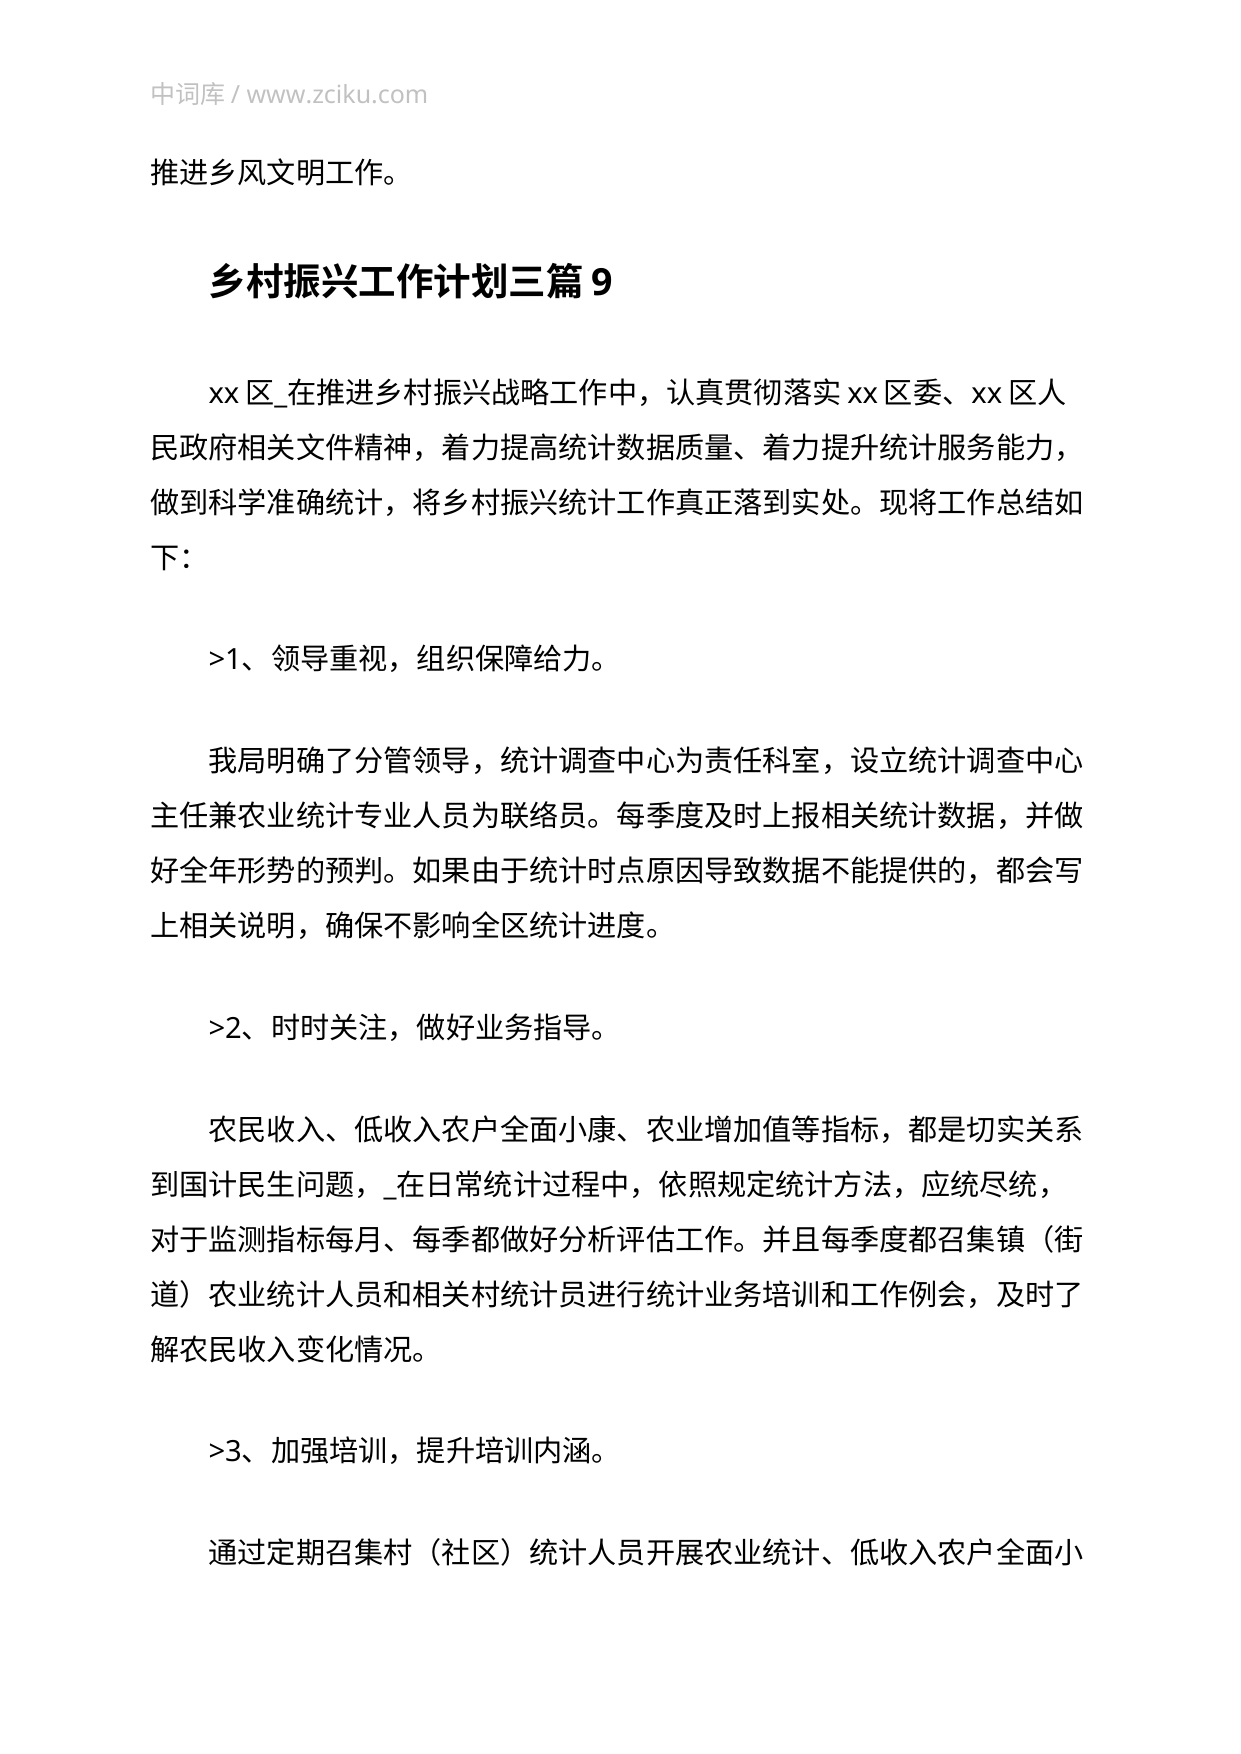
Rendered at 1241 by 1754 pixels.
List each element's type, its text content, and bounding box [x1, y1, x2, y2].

text 我局明确了分管领导，统计调查中心为责任科室，设立统计调查中心主任兼农业统计专业人员为联络员。每季度及时上报相关统计数据，并做好全年形势的预判。如果由于统计时点原因导致数据不能提供的，都会写上相关说明，确保不影响全区统计进度。 [150, 738, 1090, 945]
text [150, 1530, 1090, 1572]
text >3、加强培训，提升培训内涵。 [150, 1428, 1090, 1470]
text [150, 150, 1090, 192]
text xx区_在推进乡村振兴战略工作中，认真贯彻落实xx区委、xx区人民政府相关文件精神，着力提高统计数据质量、着力提升统计服务能力，做到科学准确统计，将乡村振兴统计工作真正落到实处。现将工作总结如下： [150, 369, 1090, 576]
text 乡村振兴工作计划三篇9 [150, 252, 1090, 306]
text 农民收入、低收入农户全面小康、农业增加值等指标，都是切实关系到国计民生问题，_在日常统计过程中，依照规定统计方法，应统尽统，对于监测指标每月、每季都做好分析评估工作。并且每季度都召集镇（街道）农业统计人员和相关村统计员进行统计业务培训和工作例会，及时了解农民收入变化情况。 [150, 1106, 1090, 1368]
text >1、领导重视，组织保障给力。 [150, 636, 1090, 678]
text >2、时时关注，做好业务指导。 [150, 1004, 1090, 1047]
